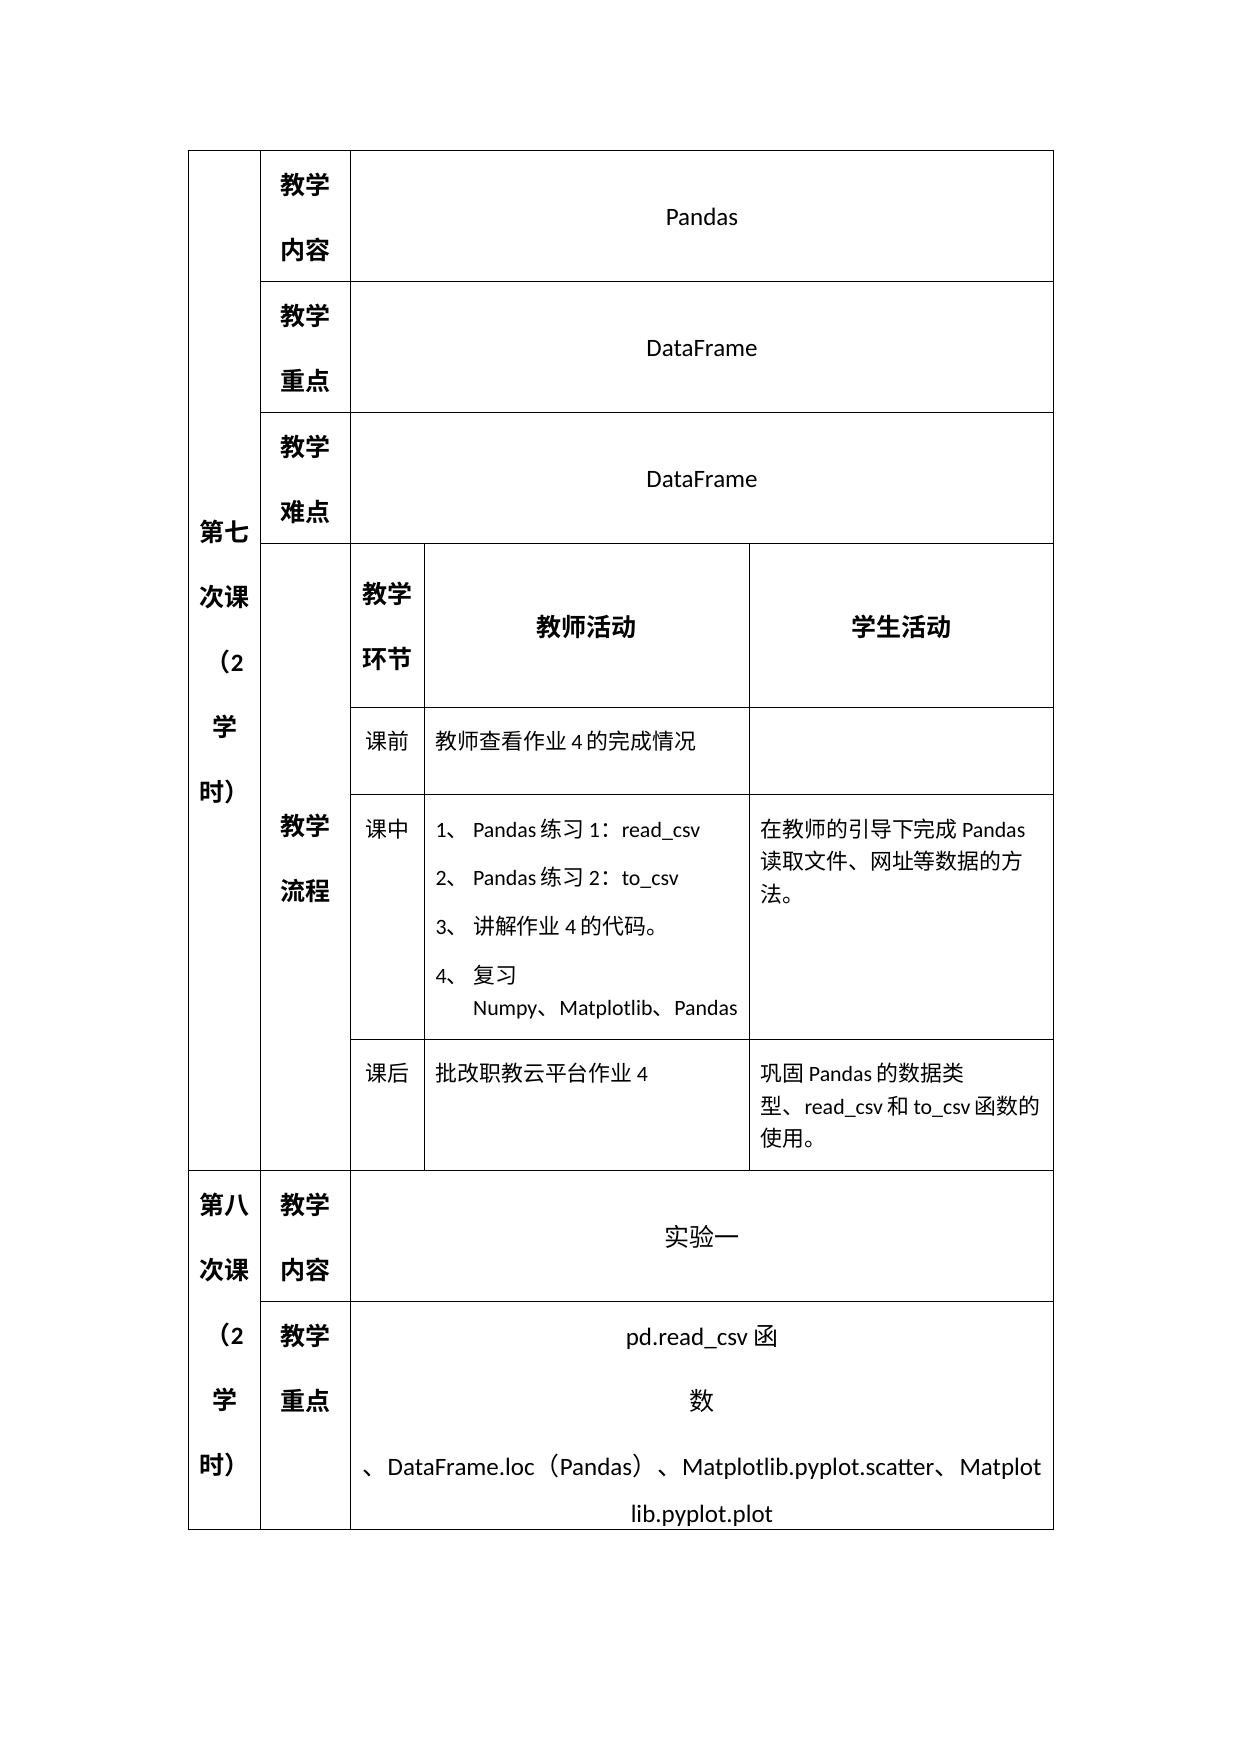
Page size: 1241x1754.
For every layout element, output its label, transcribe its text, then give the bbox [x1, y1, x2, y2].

table_cell 巩固Pandas的数据类型、read_csv和to_csv函数的使用。 [750, 1040, 1053, 1170]
table_cell 学生活动 [750, 544, 1053, 707]
table_cell 课后 [351, 1040, 424, 1170]
table_cell 教学环节 [351, 544, 424, 707]
table_cell 课前 [351, 708, 424, 794]
table_cell 教学重点 [261, 1302, 350, 1529]
table_cell 实验一 [351, 1171, 1053, 1301]
table_cell [750, 708, 1053, 794]
table_cell DataFrame [351, 282, 1053, 412]
table_cell 教师活动 [425, 544, 749, 707]
table_cell Pandas [351, 151, 1053, 281]
table_cell DataFrame [351, 413, 1053, 543]
table_cell 教学重点 [261, 282, 350, 412]
table_cell 教学内容 [261, 151, 350, 281]
table_cell 教学难点 [261, 413, 350, 543]
table_cell 教学流程 [261, 544, 350, 1170]
table_cell 在教师的引导下完成Pandas读取文件、网址等数据的方法。 [750, 795, 1053, 1039]
table_cell 教学内容 [261, 1171, 350, 1301]
table_cell pd.read_csv函数、DataFrame.loc（Pandas）、Matplotlib.pyplot.scatter、Matplotlib.pyplot.plot [351, 1302, 1053, 1529]
table_cell Pandas练习1：read_csv Pandas练习2：to_csv 讲解作业4的代码。 复习Numpy、Matplotlib、Pandas [425, 795, 749, 1039]
table_cell 教师查看作业4的完成情况 [425, 708, 749, 794]
table_cell 批改职教云平台作业4 [425, 1040, 749, 1170]
table_cell 第八次课 （2学时） [189, 1171, 260, 1529]
table_cell 第七次课 （2学时） [189, 151, 260, 1170]
table_cell 课中 [351, 795, 424, 1039]
